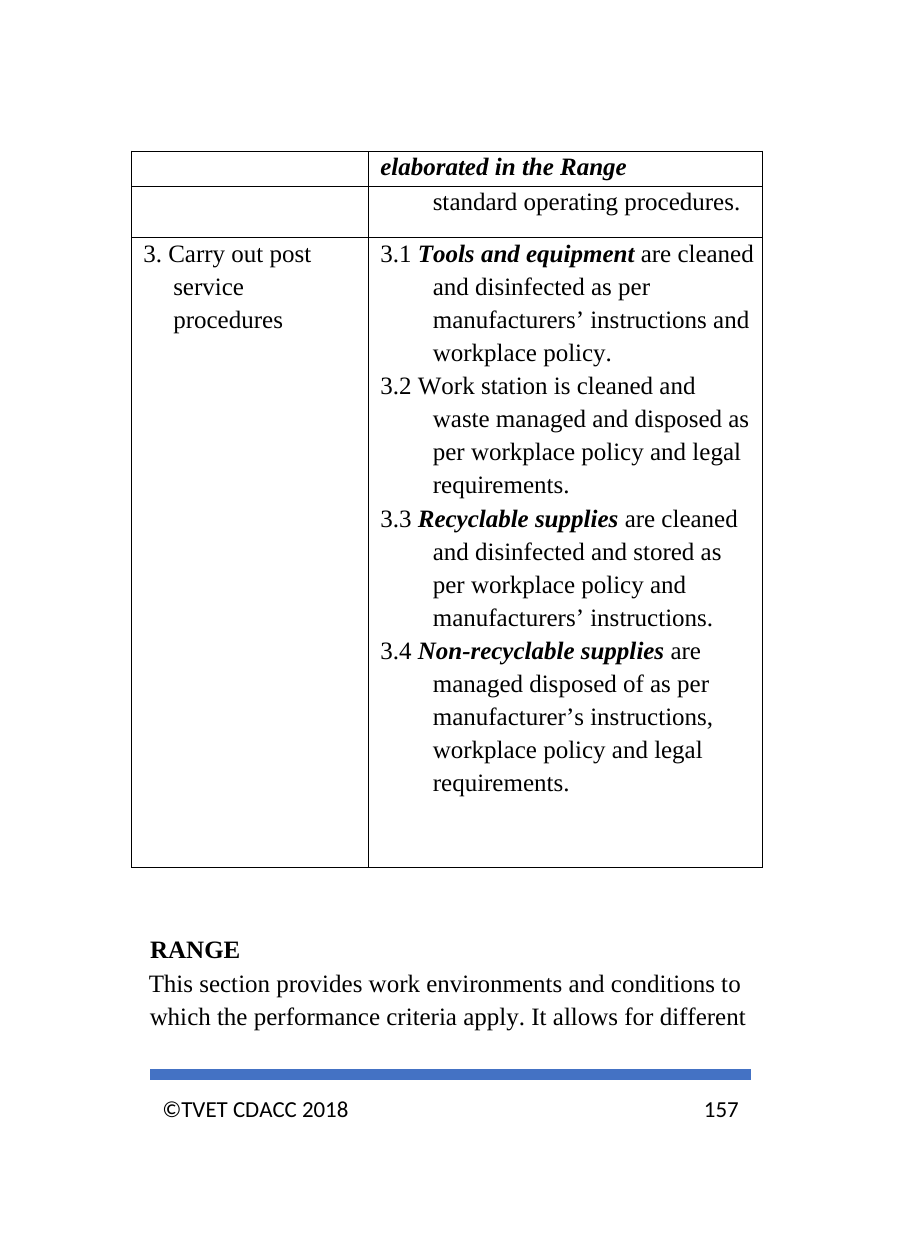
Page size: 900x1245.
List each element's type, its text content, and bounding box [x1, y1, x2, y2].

table_cell standard operating procedures. [369, 187, 762, 237]
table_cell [369, 152, 762, 186]
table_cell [132, 152, 368, 186]
text RANGE [150, 935, 733, 964]
table_cell 3.1 Tools and equipment are cleaned and disinfected as per manufacturers’ instructions and workplace policy. 3.2 Work station is cleaned and waste managed and disposed as per workplace policy and legal requirements. 3.3 Recyclable supplies are cleaned and disinfected and stored as per workplace policy and manufacturers’ instructions. 3.4 Non-recyclable supplies are managed disposed of as per manufacturer’s instructions, workplace policy and legal requirements. [369, 238, 762, 867]
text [148, 969, 750, 1031]
table_cell 3. Carry out post service procedures [132, 238, 368, 867]
table_cell [132, 187, 368, 237]
